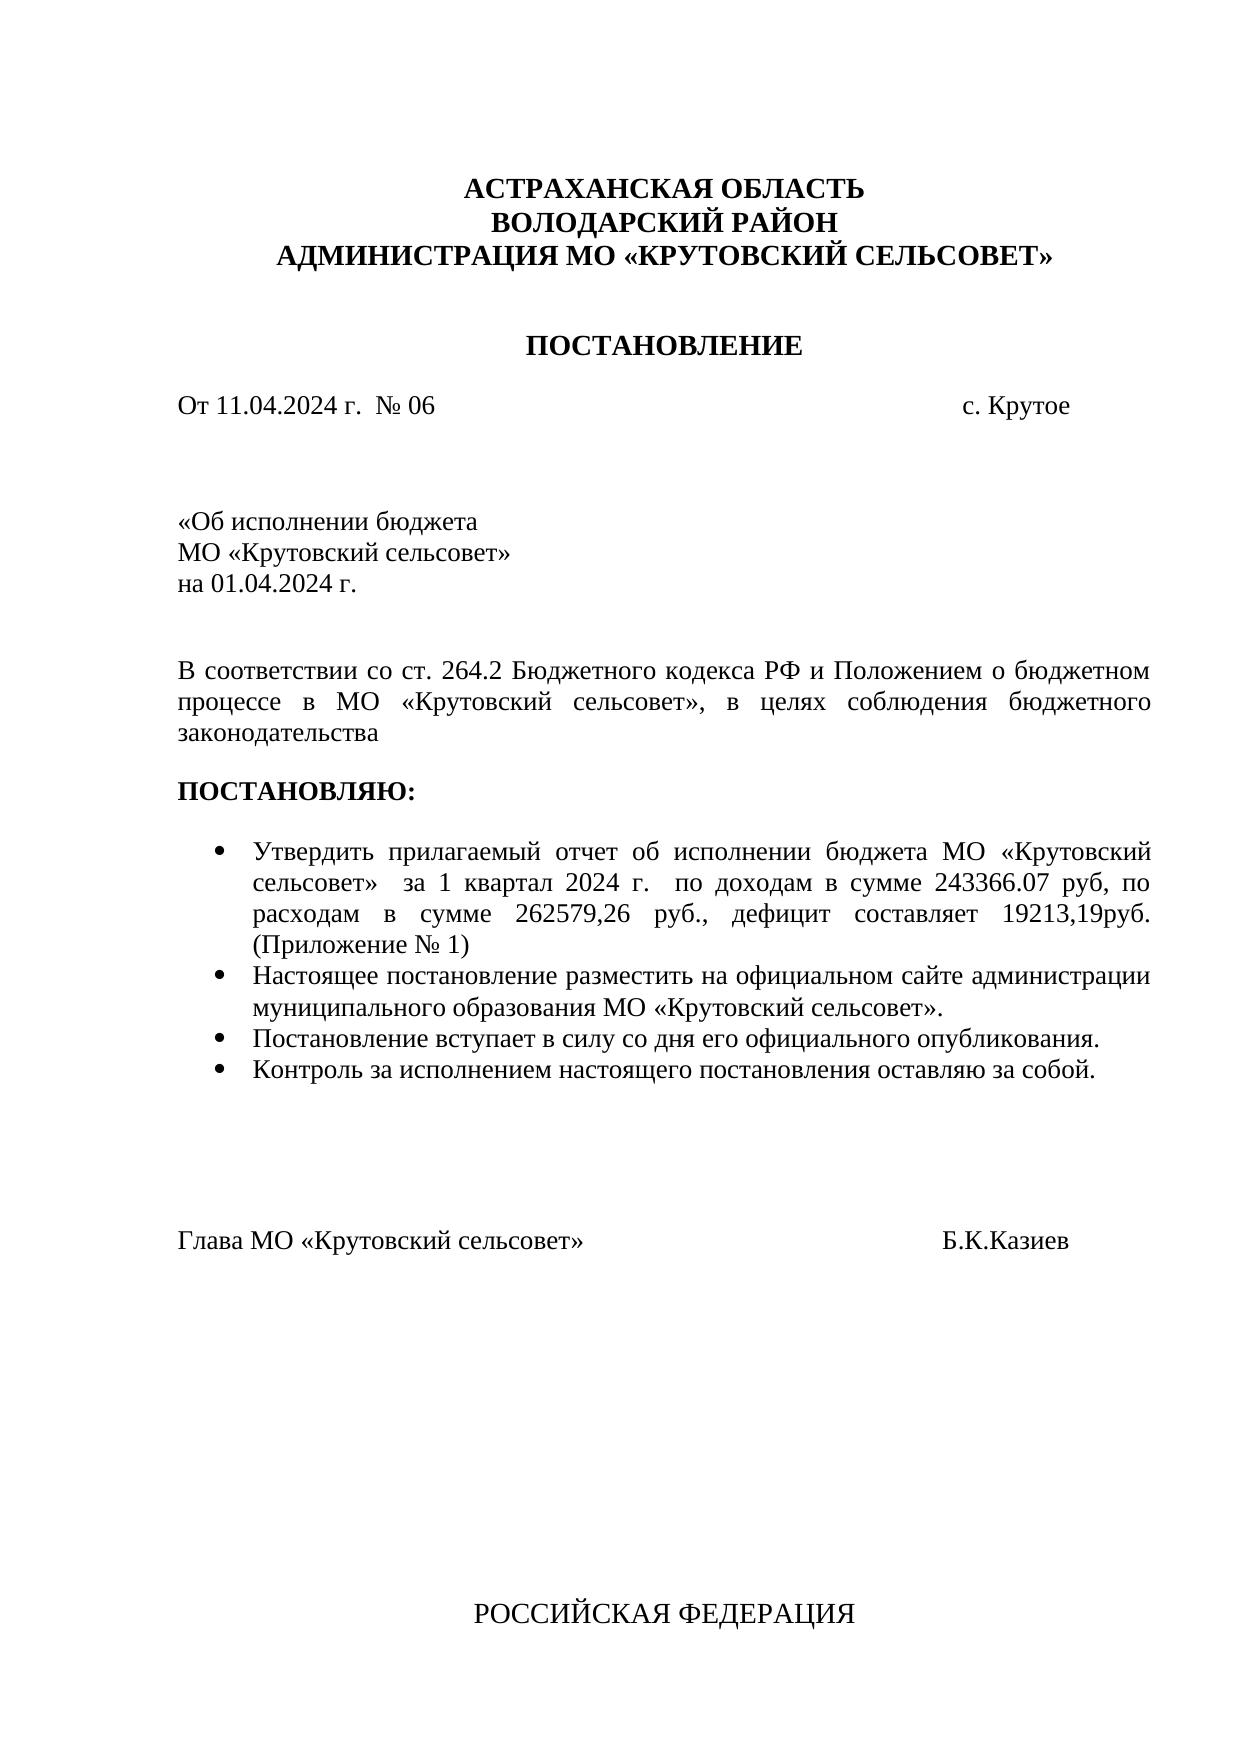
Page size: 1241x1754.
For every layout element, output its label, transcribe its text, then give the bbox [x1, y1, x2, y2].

list Контроль за исполнением настоящего постановления оставляю за собой. [215, 1053, 1152, 1084]
text АСТРАХАНСКАЯ ОБЛАСТЬ [177, 171, 1152, 205]
list Постановление вступает в силу со дня его официального опубликования. [215, 1022, 1152, 1053]
text Глава МО «Крутовский сельсовет» Б.К.Казиев [177, 1224, 1152, 1256]
text РОССИЙСКАЯ ФЕДЕРАЦИЯ [177, 1596, 1152, 1630]
text «Об исполнении бюджета [177, 504, 1152, 536]
list Утвердить прилагаемый отчет об исполнении бюджета МО «Крутовский сельсовет» за 1 квартал 2024 г. по доходам в сумме 243366.07 руб, по расходам в сумме 262579,26 руб., дефицит составляет 19213,19руб.(Приложение № 1) [215, 835, 1152, 959]
text В соответствии со ст. 264.2 Бюджетного кодекса РФ и Положением о бюджетном процессе в МО «Крутовский сельсовет», в целях соблюдения бюджетного законодательства [177, 654, 1152, 747]
text ПОСТАНОВЛЯЮ: [177, 776, 1152, 807]
text От 11.04.2024 г. № 06 с. Крутое [177, 389, 1167, 421]
text на 01.04.2024 г. [177, 567, 1152, 598]
text ПОСТАНОВЛЕНИЕ [177, 328, 1152, 361]
text АДМИНИСТРАЦИЯ МО «КРУТОВСКИЙ СЕЛЬСОВЕТ» [177, 238, 1152, 272]
text МО «Крутовский сельсовет» [177, 536, 1152, 567]
list Настоящее постановление разместить на официальном сайте администрации муниципального образования МО «Крутовский сельсовет». [215, 959, 1152, 1022]
text ВОЛОДАРСКИЙ РАЙОН [177, 205, 1152, 238]
